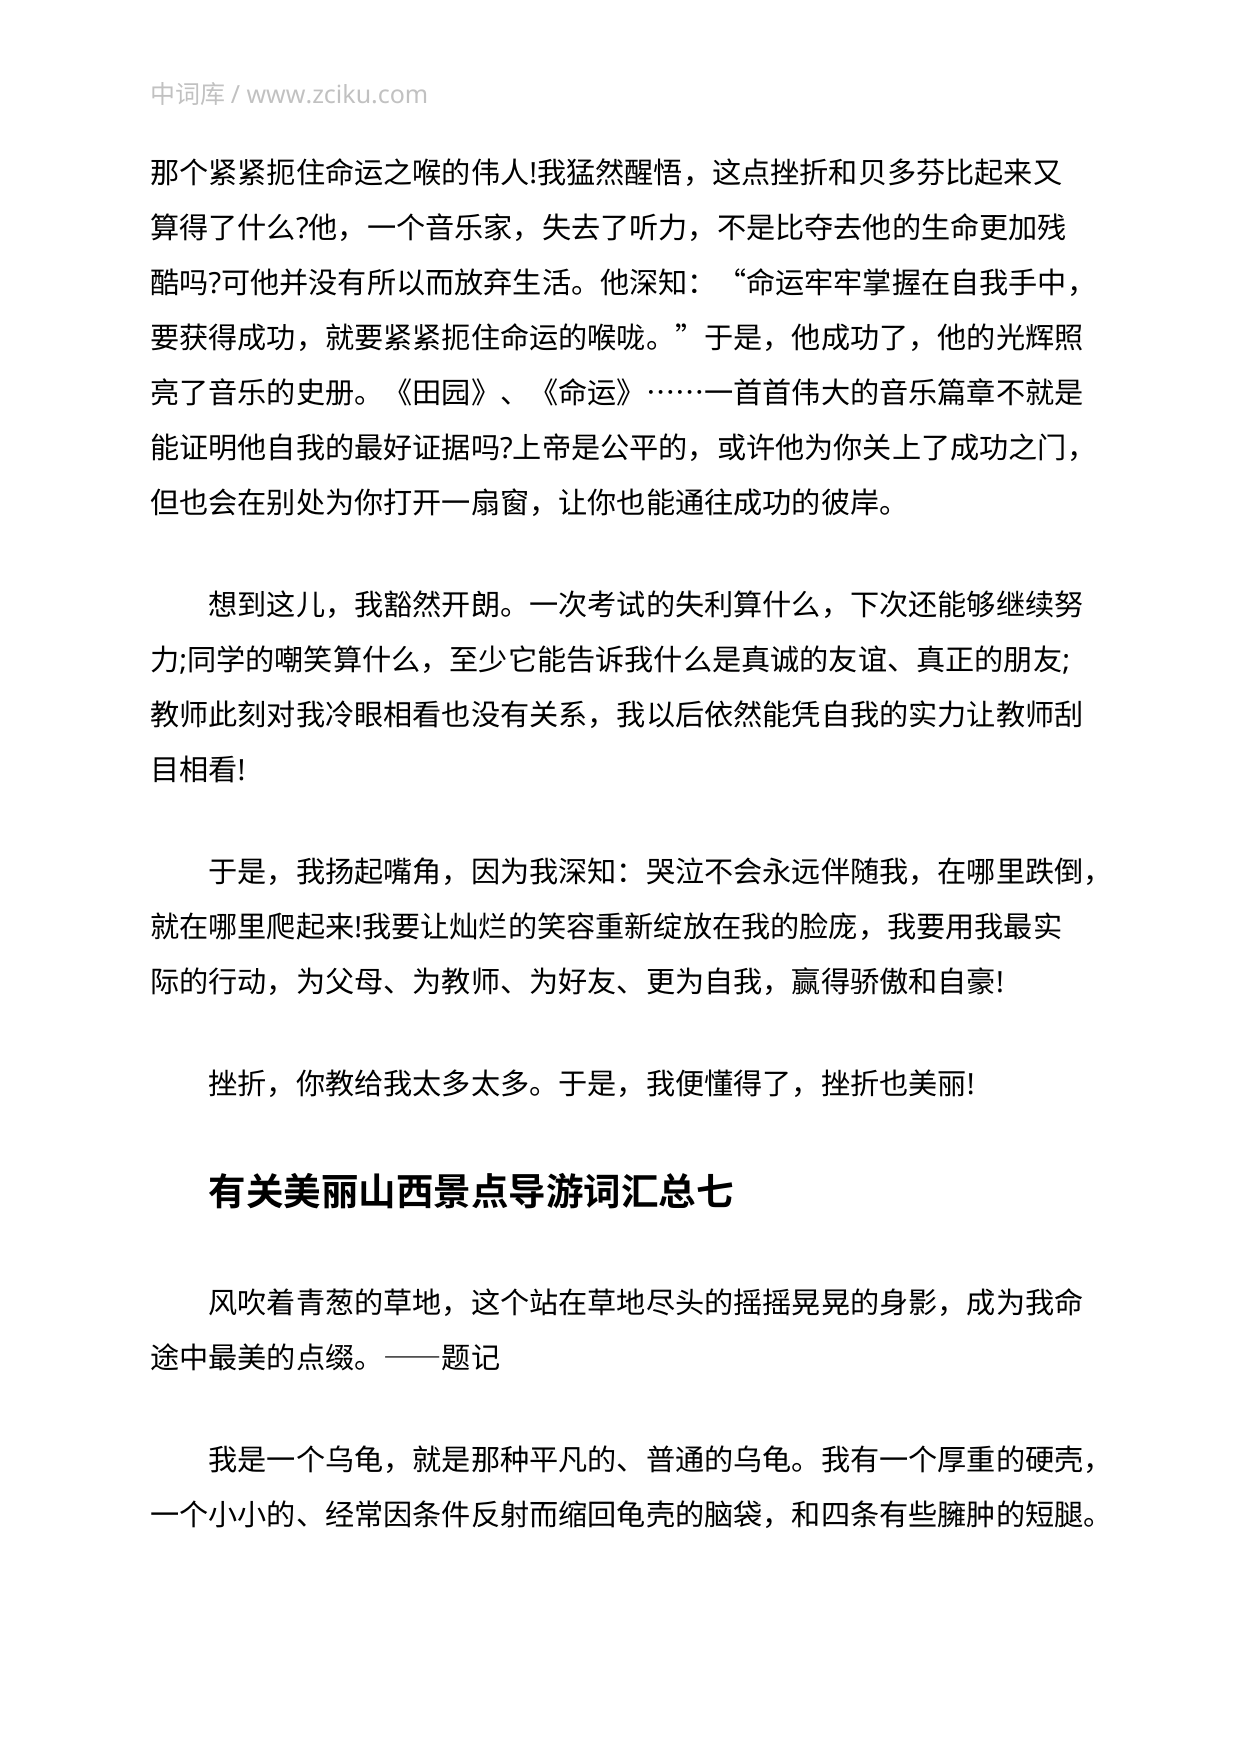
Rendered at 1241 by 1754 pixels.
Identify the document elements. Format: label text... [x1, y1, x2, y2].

text 风吹着青葱的草地，这个站在草地尽头的摇摇晃晃的身影，成为我命途中最美的点缀。——题记 [150, 1279, 1090, 1377]
text 想到这儿，我豁然开朗。一次考试的失利算什么，下次还能够继续努力;同学的嘲笑算什么，至少它能告诉我什么是真诚的友谊、真正的朋友;教师此刻对我冷眼相看也没有关系，我以后依然能凭自我的实力让教师刮目相看! [150, 582, 1090, 789]
text 于是，我扬起嘴角，因为我深知：哭泣不会永远伴随我，在哪里跌倒，就在哪里爬起来!我要让灿烂的笑容重新绽放在我的脸庞，我要用我最实际的行动，为父母、为教师、为好友、更为自我，赢得骄傲和自豪! [150, 848, 1090, 1001]
text 挫折，你教给我太多太多。于是，我便懂得了，挫折也美丽! [150, 1060, 1090, 1103]
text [150, 150, 1090, 522]
text 我是一个乌龟，就是那种平凡的、普通的乌龟。我有一个厚重的硬壳，一个小小的、经常因条件反射而缩回龟壳的脑袋，和四条有些臃肿的短腿。 [150, 1436, 1090, 1533]
text 有关美丽山西景点导游词汇总七 [150, 1162, 1090, 1216]
